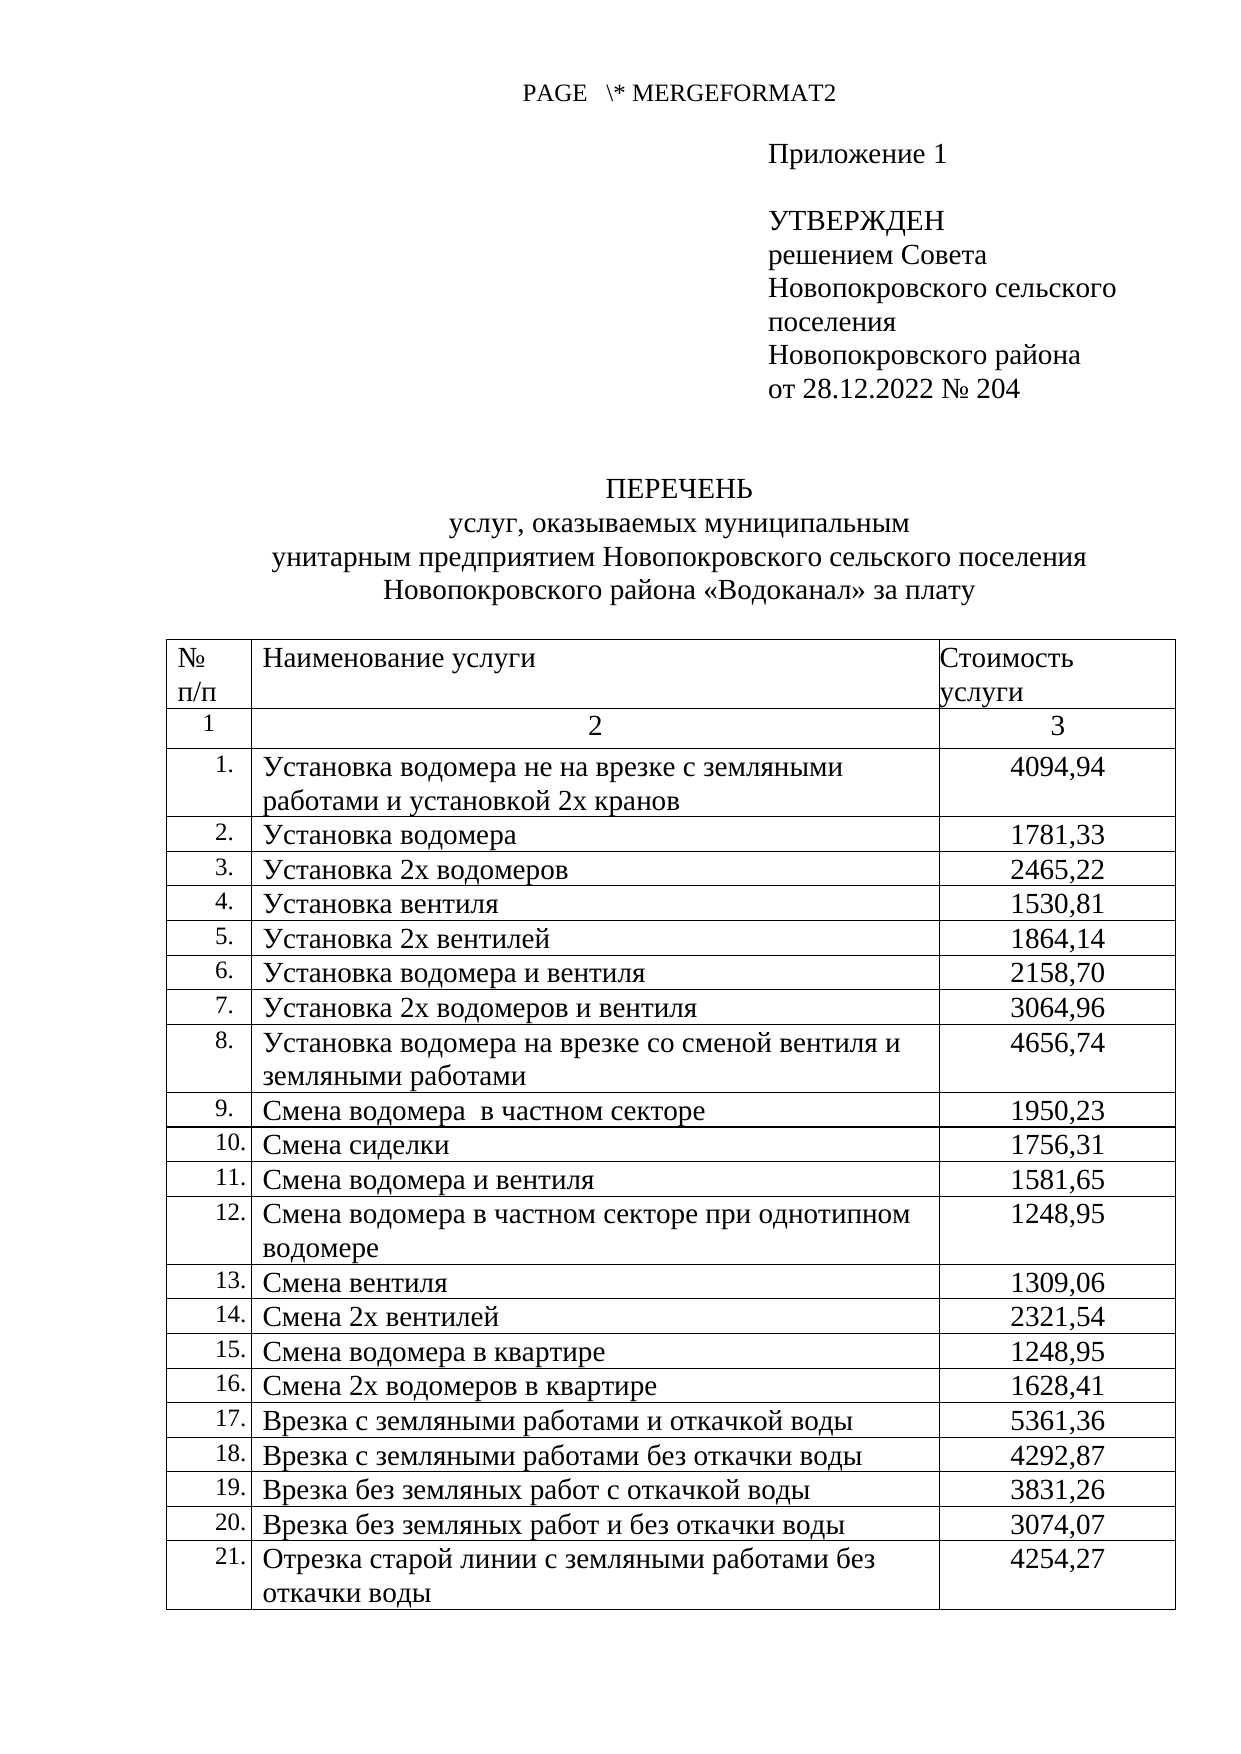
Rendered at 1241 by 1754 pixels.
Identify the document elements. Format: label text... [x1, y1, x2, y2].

table_cell [167, 1299, 251, 1333]
table_cell 3064,96 [940, 990, 1175, 1024]
text Новопокровского района [177, 337, 1181, 371]
table_cell Врезка без земляных работ с откачкой воды [252, 1472, 939, 1506]
table_cell [167, 1369, 251, 1402]
table_cell 2 [252, 709, 939, 748]
table_cell 1530,81 [940, 886, 1175, 920]
table_cell Смена водомера в частном секторе [252, 1093, 939, 1126]
table_cell 2465,22 [940, 852, 1175, 885]
table_cell [167, 990, 251, 1024]
table_cell [167, 749, 251, 816]
table_cell 1248,95 [940, 1197, 1175, 1264]
table_cell Установка вентиля [252, 886, 939, 920]
table_header № п/п [167, 640, 251, 707]
table_cell Установка водомера и вентиля [252, 956, 939, 989]
table_header Наименование услуги [252, 640, 939, 707]
table_cell 1756,31 [940, 1128, 1175, 1161]
table_cell 1581,65 [940, 1162, 1175, 1196]
table_cell Установка 2х водомеров и вентиля [252, 990, 939, 1024]
table_cell 1309,06 [940, 1265, 1175, 1298]
table_cell [167, 1162, 251, 1196]
table_cell 2158,70 [940, 956, 1175, 989]
table_cell Установка 2х водомеров [252, 852, 939, 885]
table_cell [167, 1128, 251, 1161]
table_cell 3 [940, 709, 1175, 748]
table_cell Врезка с земляными работами без откачки воды [252, 1438, 939, 1471]
table_cell [167, 1197, 251, 1264]
table_cell 1781,33 [940, 817, 1175, 851]
table_cell Смена водомера в частном секторе при однотипном водомере [252, 1197, 939, 1264]
table_cell [167, 817, 251, 851]
table_cell 4094,94 [940, 749, 1175, 816]
table_cell 3074,07 [940, 1507, 1175, 1540]
table_cell [167, 1403, 251, 1437]
table_cell [167, 1265, 251, 1298]
text унитарным предприятием Новопокровского сельского поселения Новопокровского района «Водоканал» за плату [177, 539, 1181, 606]
text от 28.12.2022 № 204 [768, 371, 1181, 404]
table_cell 1950,23 [940, 1093, 1175, 1126]
text УТВЕРЖДЕН [177, 203, 1181, 237]
table_cell 1628,41 [940, 1369, 1175, 1402]
text ПЕРЕЧЕНЬ [177, 472, 1181, 505]
table_cell [167, 1334, 251, 1367]
table_cell Врезка без земляных работ и без откачки воды [252, 1507, 939, 1540]
table_cell Установка водомера на врезке со сменой вентиля и земляными работами [252, 1025, 939, 1092]
table_cell Смена вентиля [252, 1265, 939, 1298]
table_header Стоимость услуги [940, 640, 1175, 707]
table_cell 3831,26 [940, 1472, 1175, 1506]
table_cell Смена сиделки [252, 1128, 939, 1161]
table_cell Установка 2х вентилей [252, 921, 939, 954]
table_cell 2321,54 [940, 1299, 1175, 1333]
table_cell [167, 1541, 251, 1608]
table_cell [167, 1507, 251, 1540]
table_cell Отрезка старой линии с земляными работами без откачки воды [252, 1541, 939, 1608]
text Приложение 1 [177, 136, 1181, 170]
table_cell 4292,87 [940, 1438, 1175, 1471]
table_cell 5361,36 [940, 1403, 1175, 1437]
table_cell Смена водомера и вентиля [252, 1162, 939, 1196]
table_cell [167, 852, 251, 885]
table_cell [167, 1438, 251, 1471]
table_cell 1248,95 [940, 1334, 1175, 1367]
table_cell 4254,27 [940, 1541, 1175, 1608]
table_cell Смена 2х водомеров в квартире [252, 1369, 939, 1402]
table_cell [167, 1025, 251, 1092]
text решением Совета Новопокровского сельского поселения [768, 237, 1181, 337]
table_cell [167, 921, 251, 954]
table_cell Установка водомера [252, 817, 939, 851]
table_cell [167, 1093, 251, 1126]
table_cell [167, 1472, 251, 1506]
table_cell Установка водомера не на врезке с земляными работами и установкой 2х кранов [252, 749, 939, 816]
table_cell Смена 2х вентилей [252, 1299, 939, 1333]
table_cell 1864,14 [940, 921, 1175, 954]
table_cell 4656,74 [940, 1025, 1175, 1092]
table_cell Смена водомера в квартире [252, 1334, 939, 1367]
table_cell [167, 886, 251, 920]
table_cell Врезка с земляными работами и откачкой воды [252, 1403, 939, 1437]
table_cell [167, 956, 251, 989]
text услуг, оказываемых муниципальным [177, 505, 1181, 539]
table_cell 1 [167, 709, 251, 748]
